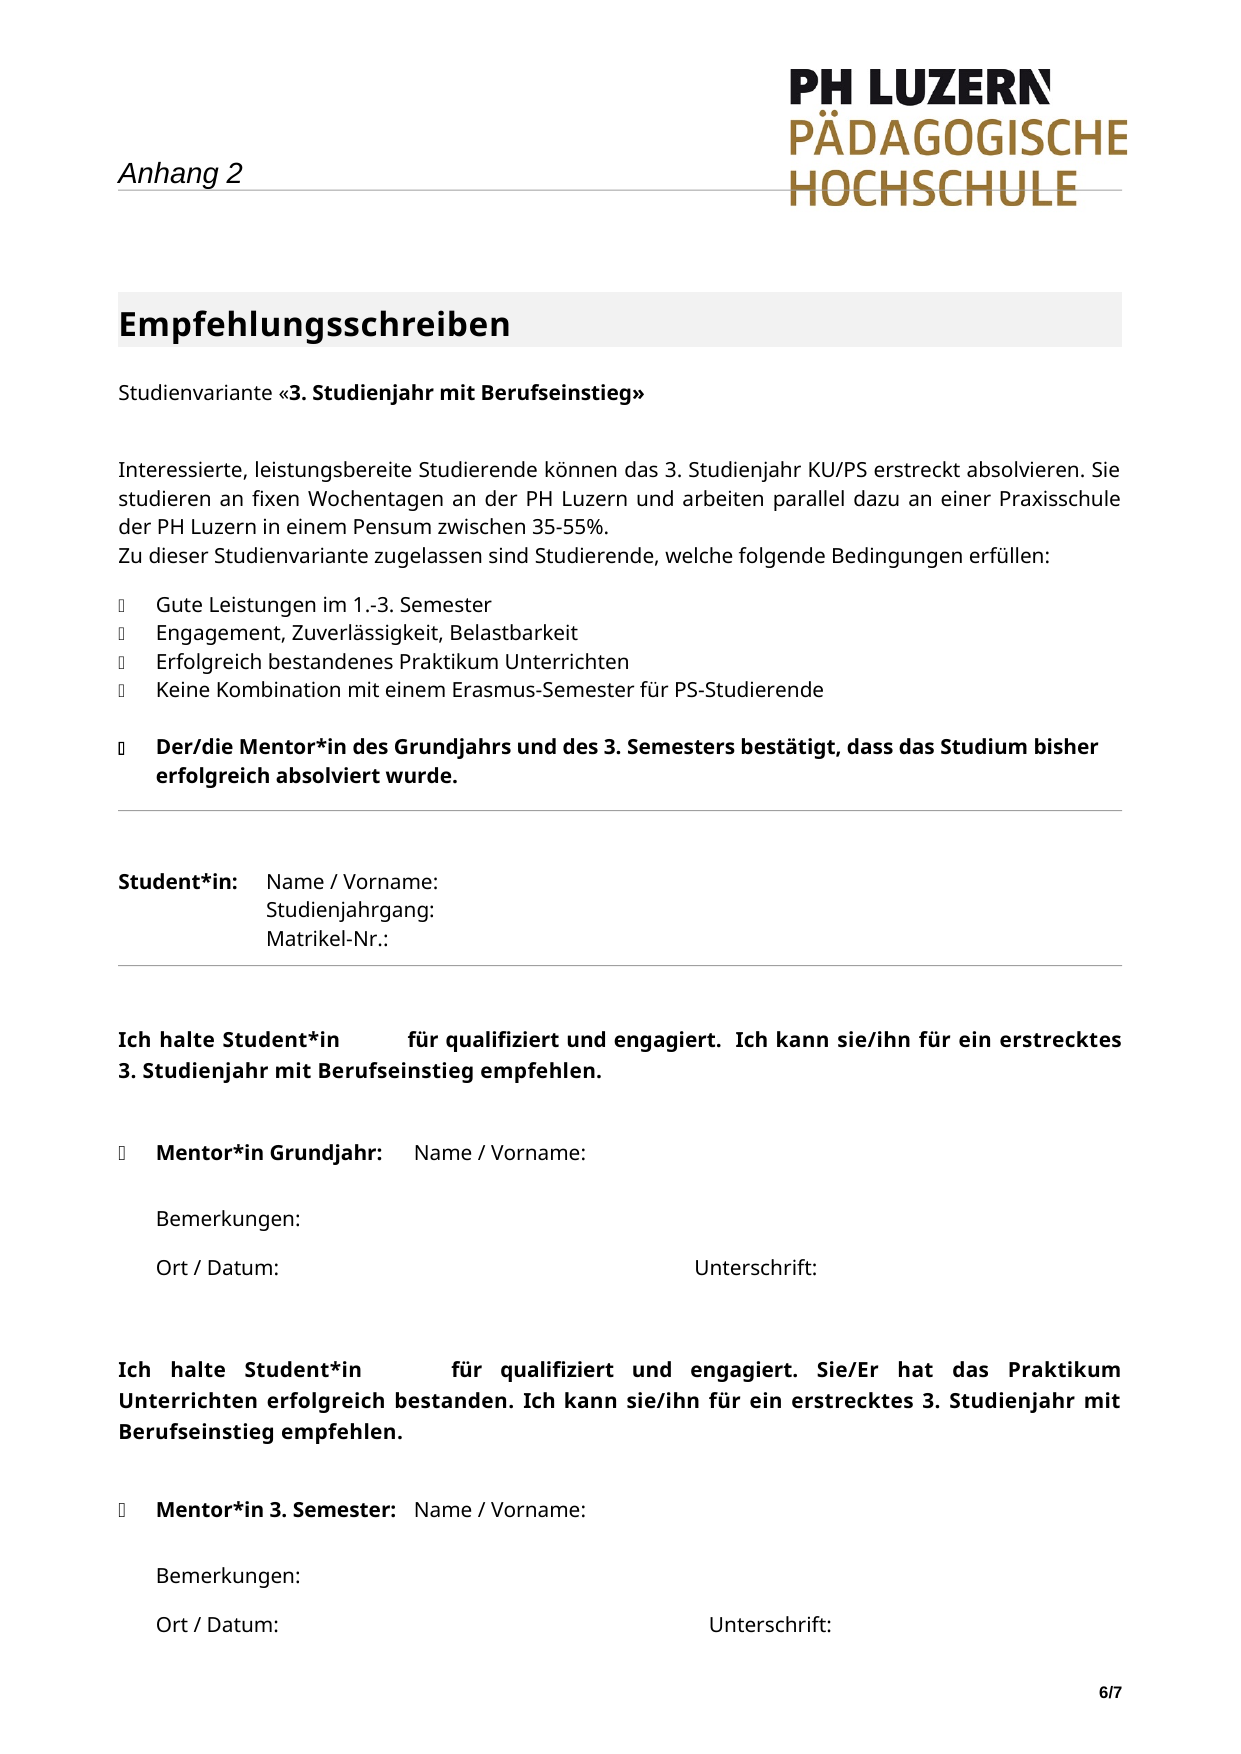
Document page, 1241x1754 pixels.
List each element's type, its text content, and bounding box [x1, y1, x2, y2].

text Ort / Datum: Unterschrift: [156, 1253, 1122, 1282]
text Ich halte Student*in für qualifiziert und engagiert. Ich kann sie/ihn für ein erstrecktes 3. Studienjahr mit Berufseinstieg empfehlen. [118, 1022, 1122, 1085]
list Mentor*in 3. Semester: Name / Vorname: [118, 1495, 1122, 1523]
text Interessierte, leistungsbereite Studierende können das 3. Studienjahr KU/PS erstreckt absolvieren. Sie studieren an fixen Wochentagen an der PH Luzern und arbeiten parallel dazu an einer Praxisschule der PH Luzern in einem Pensum zwischen 35-55%. [118, 456, 1122, 541]
list Keine Kombination mit einem Erasmus-Semester für PS-Studierende [118, 675, 1122, 704]
list Mentor*in Grundjahr: Name / Vorname: [118, 1138, 1122, 1167]
text Ort / Datum: Unterschrift: [156, 1610, 1122, 1638]
title Empfehlungsschreiben [118, 292, 1122, 347]
text Ich halte Student*in für qualifiziert und engagiert. Sie/Er hat das Praktikum Unterrichten erfolgreich bestanden. Ich kann sie/ihn für ein erstrecktes 3. Studienjahr mit Berufseinstieg empfehlen. [118, 1352, 1122, 1446]
picture [790, 69, 1128, 217]
list Erfolgreich bestandenes Praktikum Unterrichten [118, 647, 1122, 675]
text Bemerkungen: [156, 1561, 1122, 1589]
text Studienjahrgang: [118, 896, 1122, 924]
text Student*in: Name / Vorname: [118, 867, 1122, 896]
list Der/die Mentor*in des Grundjahrs und des 3. Semesters bestätigt, dass das Studium bisher erfolgreich absolviert wurde. [118, 732, 1122, 789]
list Gute Leistungen im 1.-3. Semester [118, 590, 1122, 618]
text Bemerkungen: [156, 1204, 1122, 1232]
list Engagement, Zuverlässigkeit, Belastbarkeit [118, 618, 1122, 647]
text Matrikel-Nr.: [118, 924, 1122, 952]
text Zu dieser Studienvariante zugelassen sind Studierende, welche folgende Bedingungen erfüllen: [118, 541, 1122, 569]
text Studienvariante «3. Studienjahr mit Berufseinstieg» [118, 378, 1122, 406]
